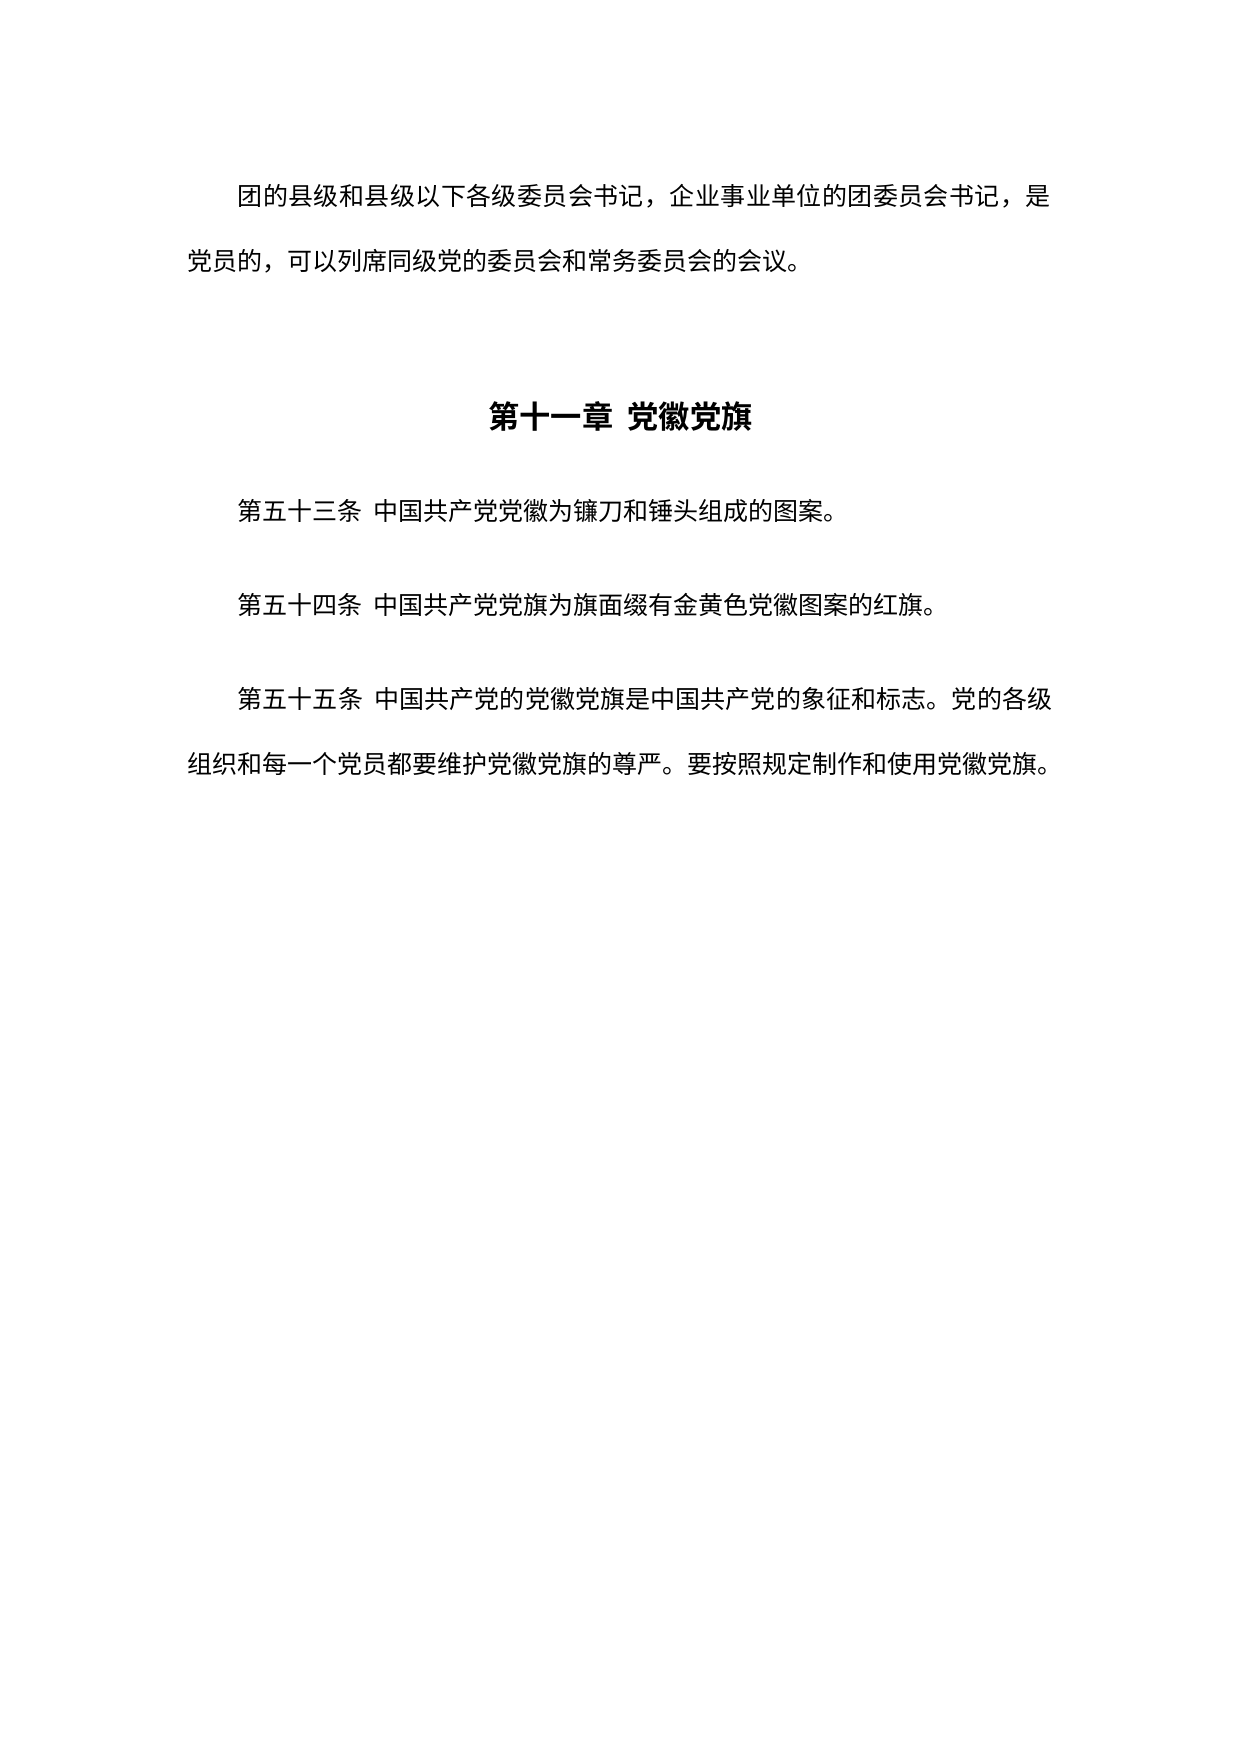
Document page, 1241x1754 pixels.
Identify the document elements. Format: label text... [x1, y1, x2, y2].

text 第五十五条 中国共产党的党徽党旗是中国共产党的象征和标志。党的各级组织和每一个党员都要维护党徽党旗的尊严。要按照规定制作和使用党徽党旗。 [187, 665, 1053, 795]
text 团的县级和县级以下各级委员会书记，企业事业单位的团委员会书记，是党员的，可以列席同级党的委员会和常务委员会的会议。 [187, 162, 1053, 292]
text 第五十四条 中国共产党党旗为旗面缀有金黄色党徽图案的红旗。 [187, 571, 1053, 636]
text 第十一章 党徽党旗 [187, 383, 1053, 448]
text 第五十三条 中国共产党党徽为镰刀和锤头组成的图案。 [187, 477, 1053, 542]
